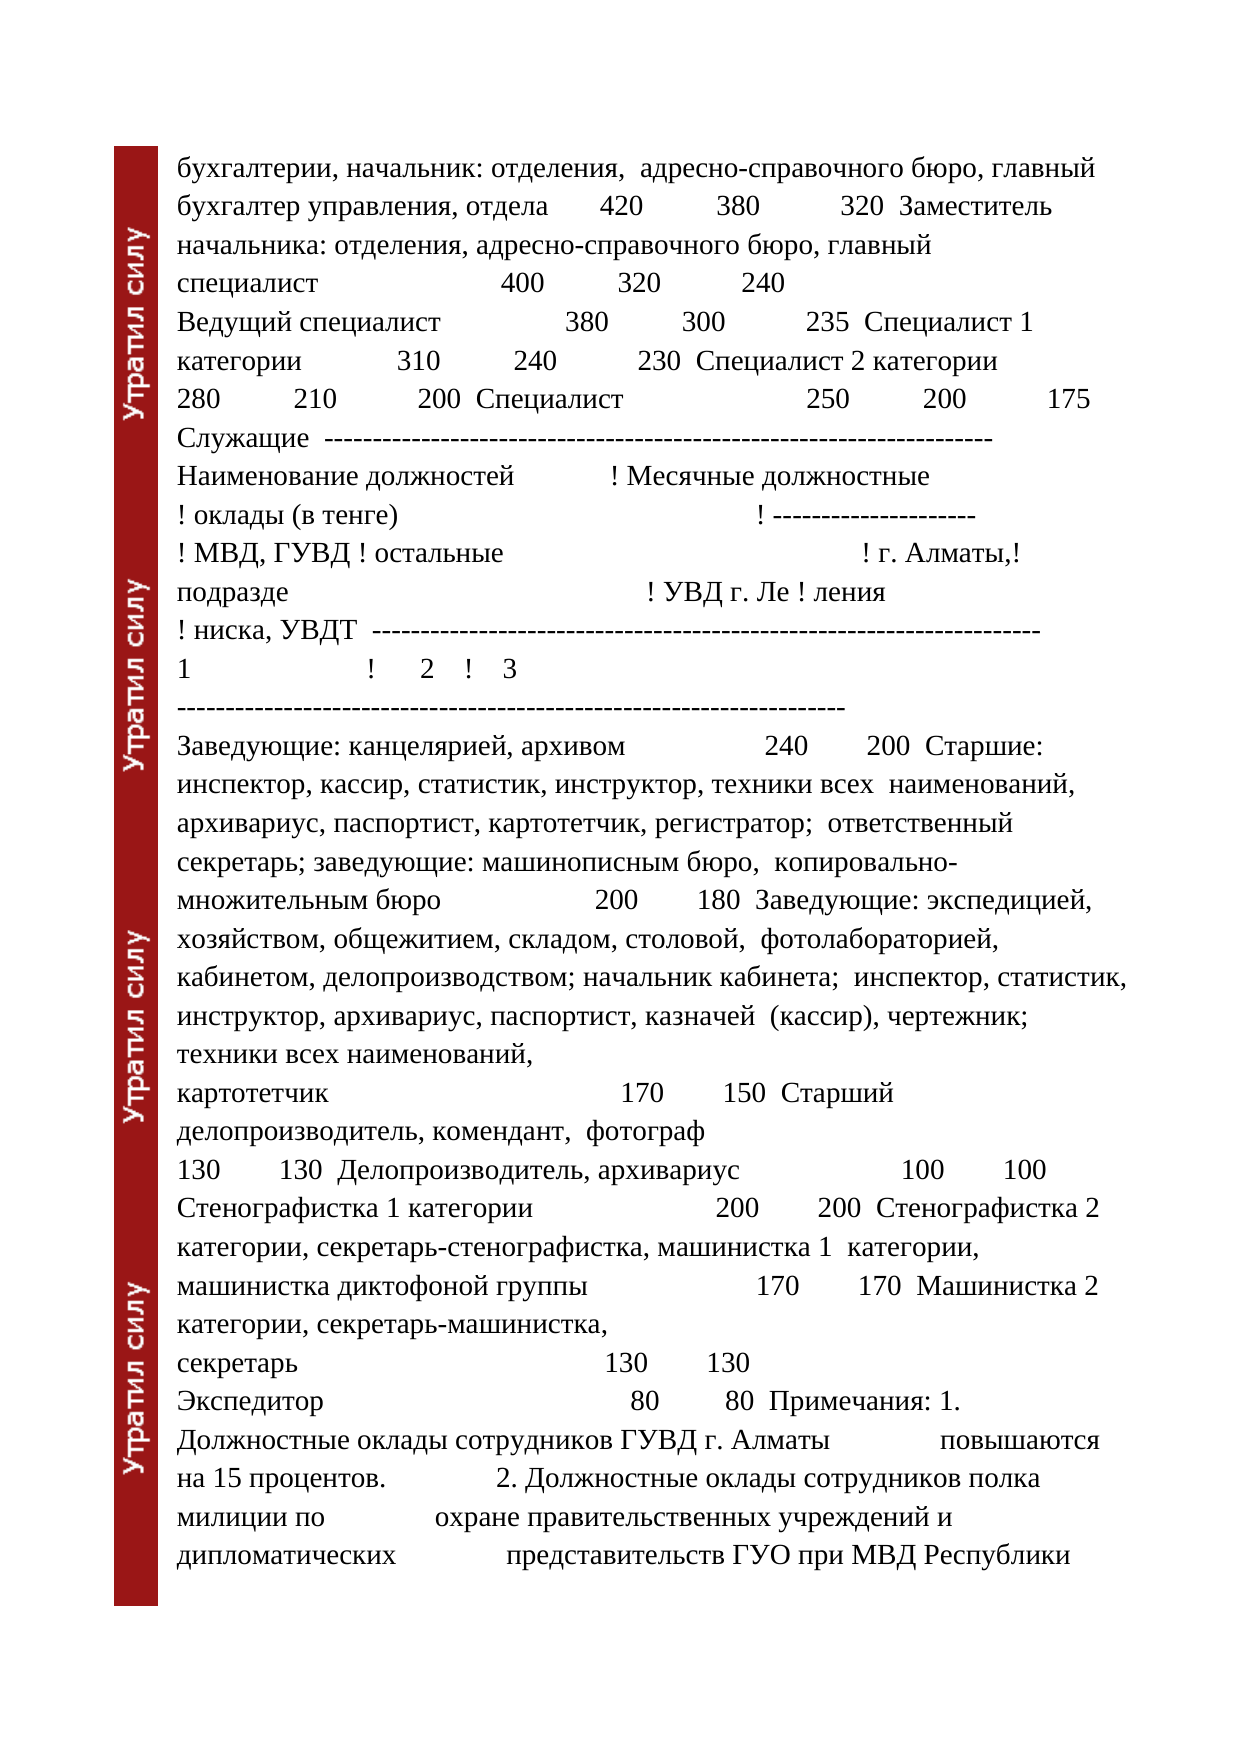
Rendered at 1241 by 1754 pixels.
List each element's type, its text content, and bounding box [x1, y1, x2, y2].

picture [114, 1571, 158, 1606]
picture [114, 146, 158, 150]
text Ведущий специалист 380 300 235 Специалист 1 категории 310 240 230 Специалист 2 категории 280 210 200 Специалист 250 200 175 Служащие --------------------------------------------------------------------- Наименование должностей ! Месячные должностные ! оклады (в тенге) ! --------------------- ! МВД, ГУВД ! остальные ! г. Алматы,! подразде ! УВД г. Ле ! ления ! ниска, УВДТ --------------------------------------------------------------------- 1 ! 2 ! 3 --------------------------------------------------------------------- [112, 304, 1128, 723]
picture [114, 299, 158, 304]
picture [114, 723, 158, 728]
